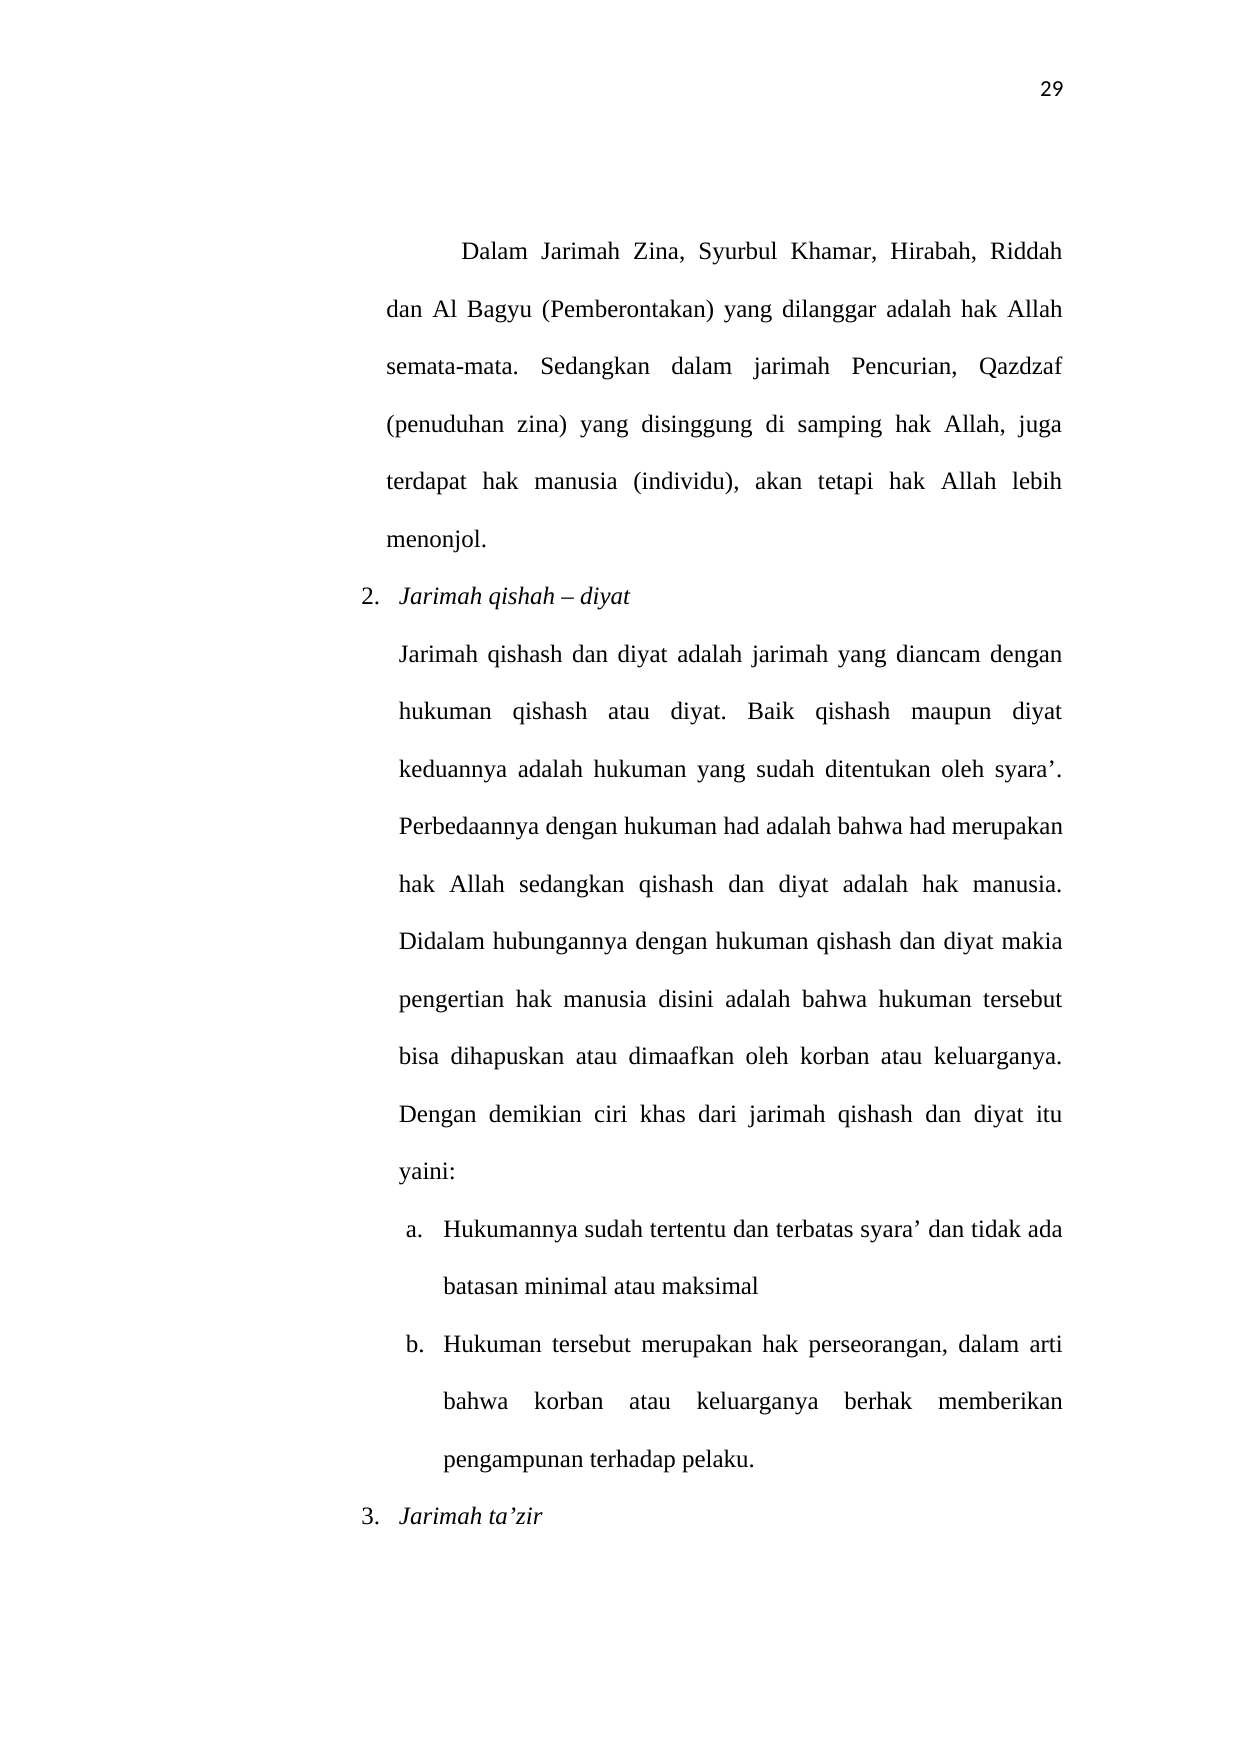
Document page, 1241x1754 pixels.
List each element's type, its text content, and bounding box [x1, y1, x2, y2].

list Jarimah ta’zir [361, 1501, 1063, 1530]
list Jarimah qishash dan diyat adalah jarimah yang diancam dengan hukuman qishash atau diyat. Baik qishash maupun diyat keduannya adalah hukuman yang sudah ditentukan oleh syara’. Perbedaannya dengan hukuman had adalah bahwa had merupakan hak Allah sedangkan qishash dan diyat adalah hak manusia. Didalam hubungannya dengan hukuman qishash dan diyat makia pengertian hak manusia disini adalah bahwa hukuman tersebut bisa dihapuskan atau dimaafkan oleh korban atau keluarganya. Dengan demikian ciri khas dari jarimah qishash dan diyat itu yaini: [399, 639, 1063, 1185]
list Hukumannya sudah tertentu dan terbatas syara’ dan tidak ada batasan minimal atau maksimal [406, 1214, 1063, 1300]
list Jarimah qishah – diyat [361, 581, 1063, 610]
text Dalam Jarimah Zina, Syurbul Khamar, Hirabah, Riddah dan Al Bagyu (Pemberontakan) yang dilanggar adalah hak Allah semata-mata. Sedangkan dalam jarimah Pencurian, Qazdzaf (penuduhan zina) yang disinggung di samping hak Allah, juga terdapat hak manusia (individu), akan tetapi hak Allah lebih menonjol. [386, 236, 1063, 552]
list Hukuman tersebut merupakan hak perseorangan, dalam arti bahwa korban atau keluarganya berhak memberikan pengampunan terhadap pelaku. [406, 1329, 1063, 1472]
